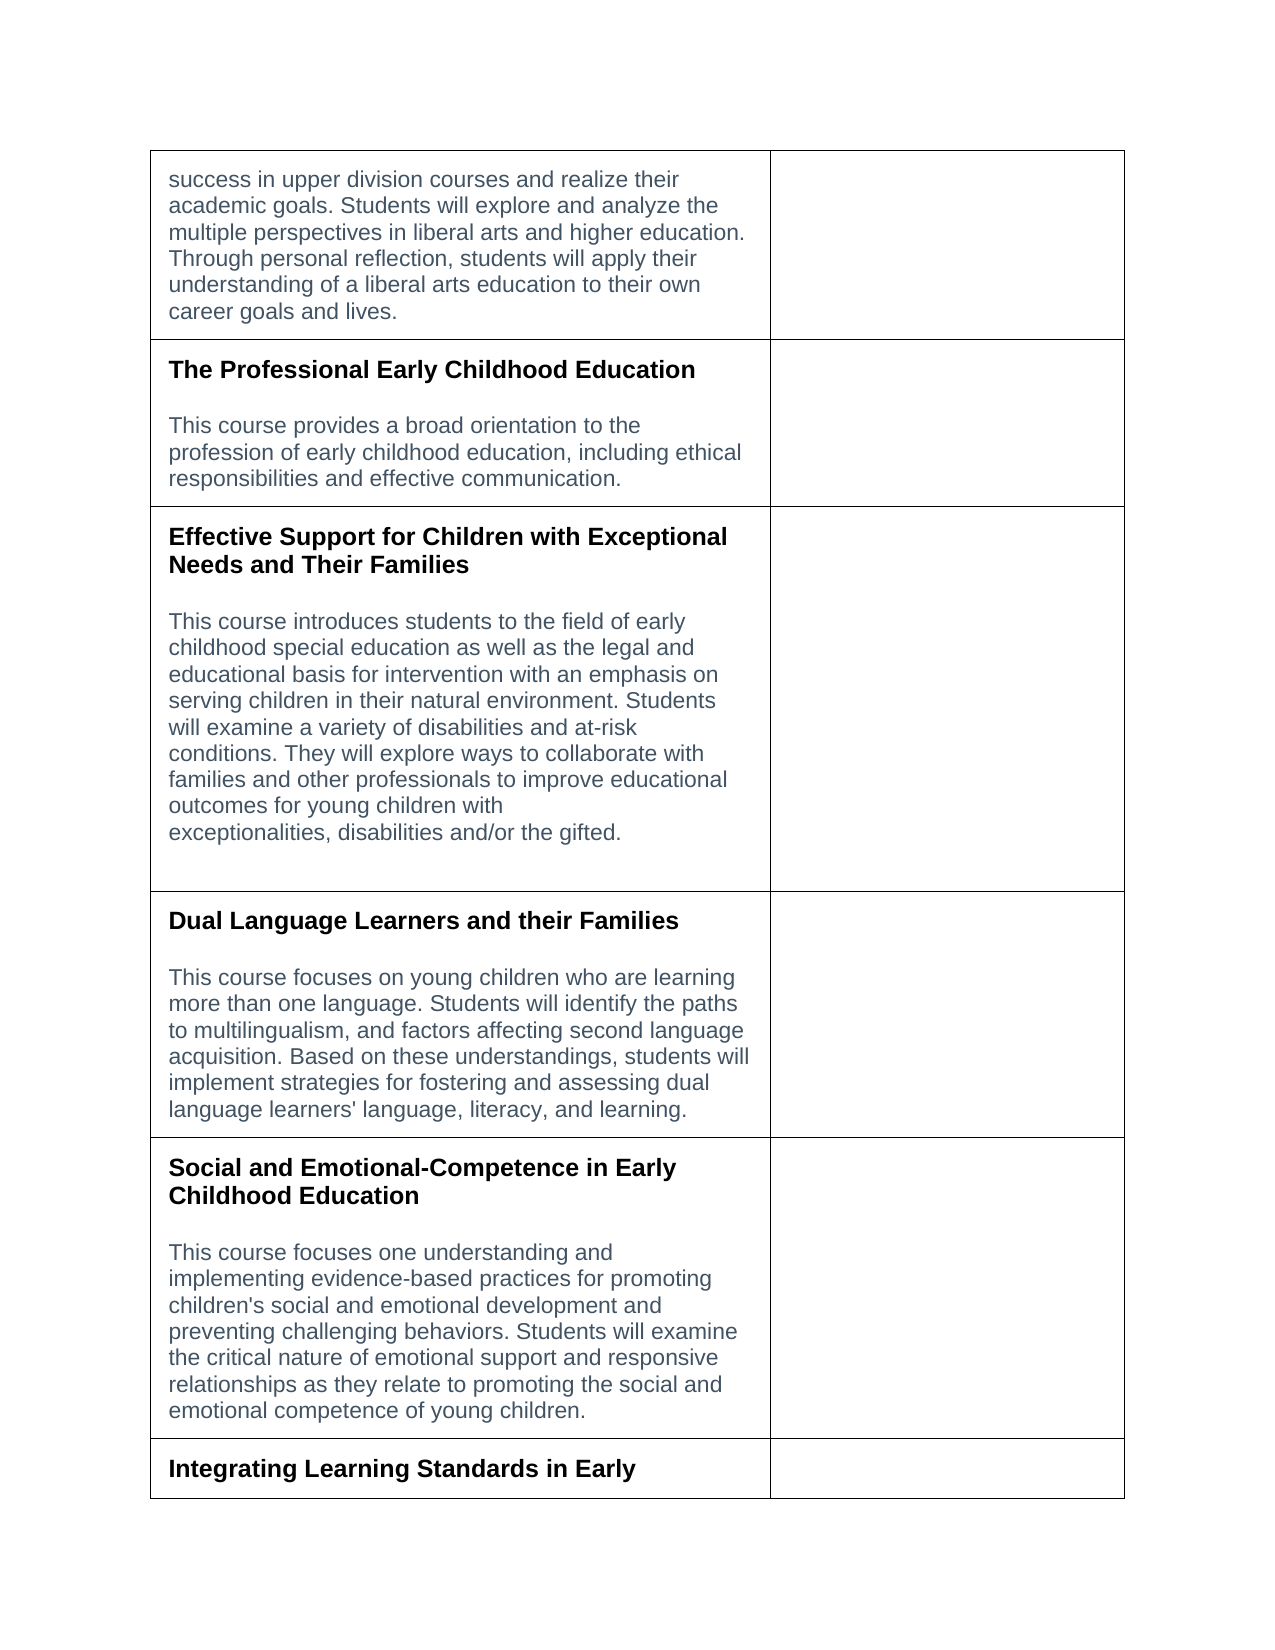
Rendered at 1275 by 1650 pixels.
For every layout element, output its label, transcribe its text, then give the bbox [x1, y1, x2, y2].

table_cell [771, 1439, 1124, 1497]
table_cell [771, 507, 1124, 891]
table_cell Social and Emotional-Competence in Early Childhood Education This course focuses one understanding and implementing evidence-based practices for promoting children's social and emotional development and preventing challenging behaviors. Students will examine the critical nature of emotional support and responsive relationships as they relate to promoting the social and emotional competence of young children. [151, 1138, 770, 1438]
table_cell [151, 1439, 770, 1497]
table_cell [771, 1138, 1124, 1438]
table_cell Dual Language Learners and their Families This course focuses on young children who are learning more than one language. Students will identify the paths to multilingualism, and factors affecting second language acquisition. Based on these understandings, students will implement strategies for fostering and assessing dual language learners' language, literacy, and learning. [151, 892, 770, 1137]
table_cell The Professional Early Childhood Education This course provides a broad orientation to the profession of early childhood education, including ethical responsibilities and effective communication. [151, 340, 770, 506]
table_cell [151, 151, 770, 339]
table_cell [771, 340, 1124, 506]
table_cell [771, 892, 1124, 1137]
table_cell [771, 151, 1124, 339]
table_cell Effective Support for Children with Exceptional Needs and Their Families This course introduces students to the field of early childhood special education as well as the legal and educational basis for intervention with an emphasis on serving children in their natural environment. Students will examine a variety of disabilities and at-risk conditions. They will explore ways to collaborate with families and other professionals to improve educational outcomes for young children with exceptionalities, disabilities and/or the gifted. [151, 507, 770, 891]
